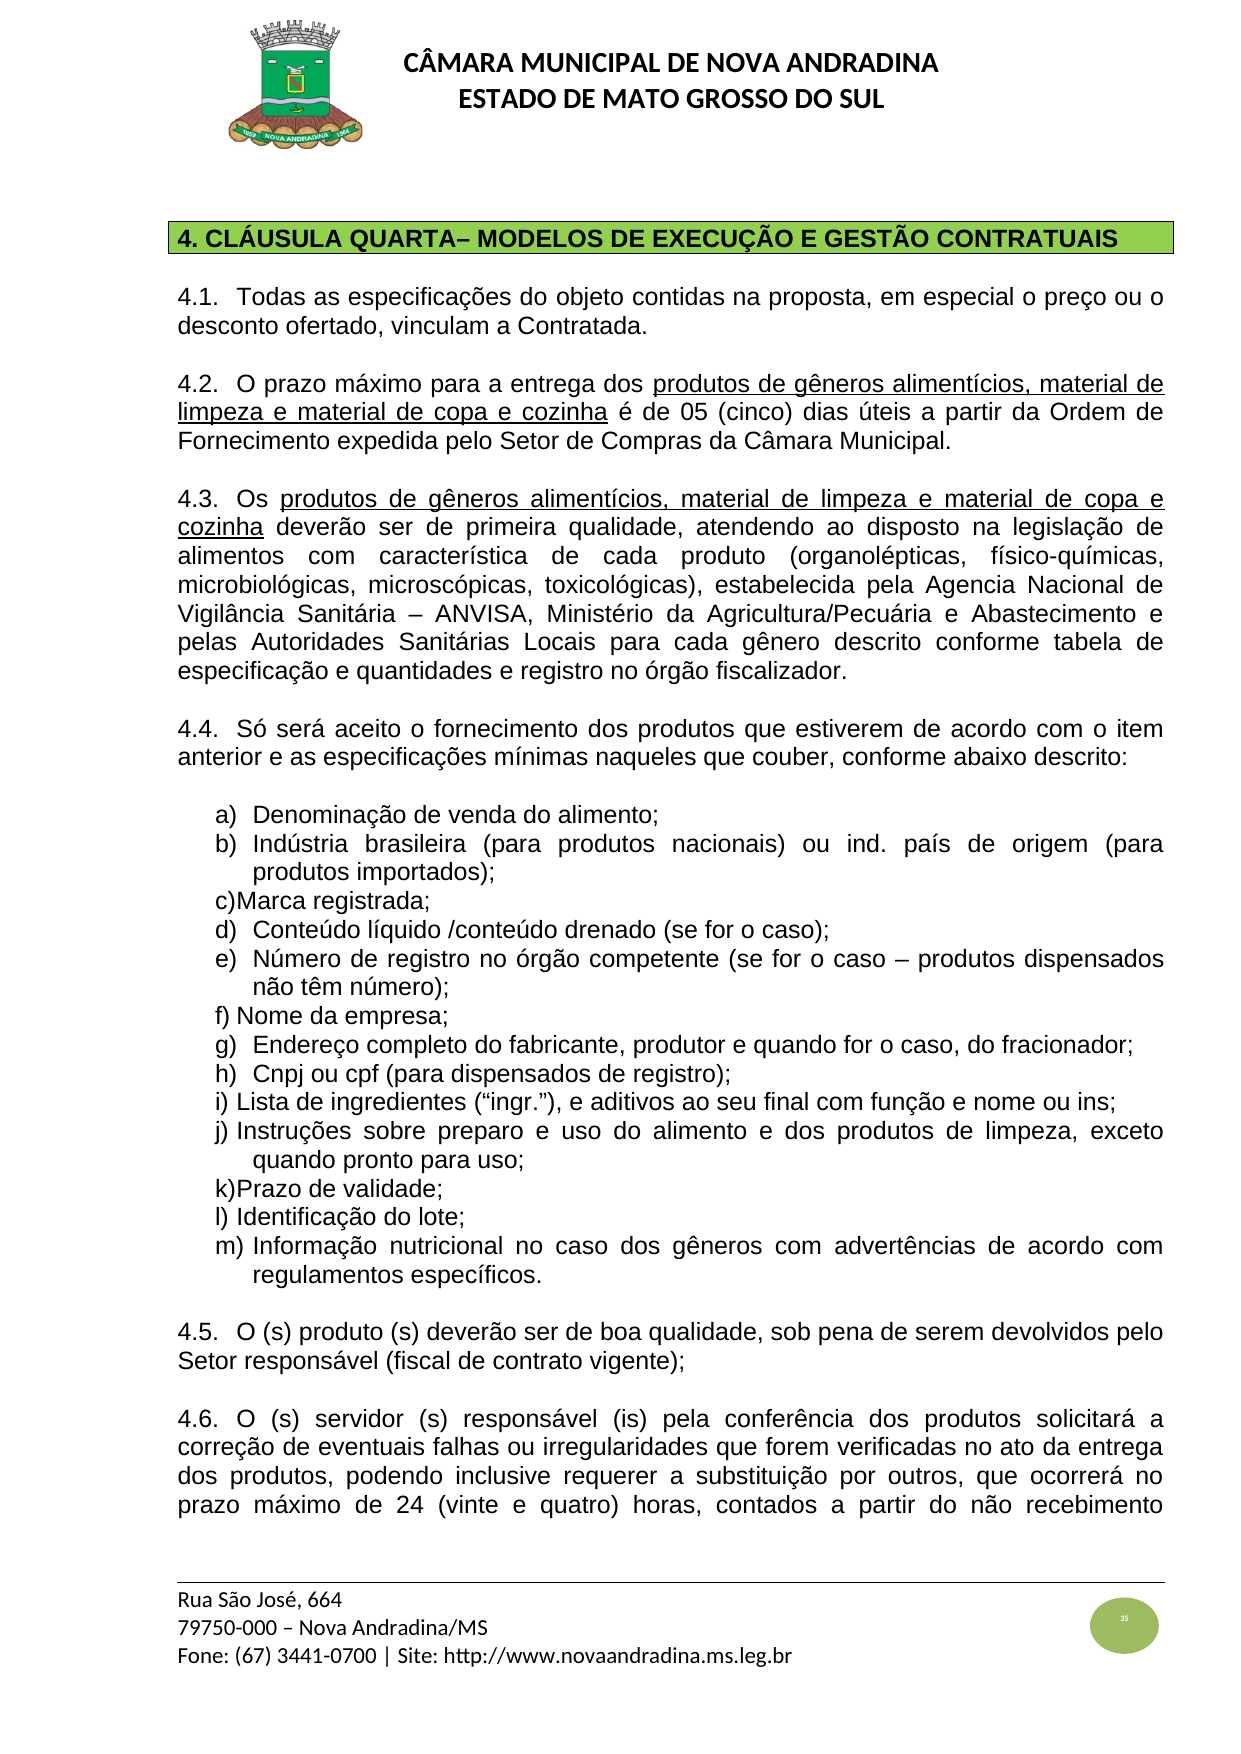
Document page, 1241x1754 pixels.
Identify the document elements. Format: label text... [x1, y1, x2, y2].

list Instruções sobre preparo e uso do alimento e dos produtos de limpeza, exceto quando pronto para uso; [215, 1116, 1165, 1174]
list Denominação de venda do alimento; [215, 800, 1165, 829]
list Endereço completo do fabricante, produtor e quando for o caso, do fracionador; [215, 1030, 1165, 1059]
list Informação nutricional no caso dos gêneros com advertências de acordo com regulamentos específicos. [215, 1231, 1165, 1289]
list Cnpj ou cpf (para dispensados de registro); [215, 1059, 1165, 1087]
list Conteúdo líquido /conteúdo drenado (se for o caso); [215, 915, 1165, 944]
list Número de registro no órgão competente (se for o caso – produtos dispensados não têm número); [215, 944, 1165, 1001]
list Nome da empresa; [215, 1001, 1165, 1030]
list Indústria brasileira (para produtos nacionais) ou ind. país de origem (para produtos importados); [215, 829, 1165, 886]
list Os produtos de gêneros alimentícios, material de limpeza e material de copa e cozinha deverão ser de primeira qualidade, atendendo ao disposto na legislação de alimentos com característica de cada produto (organolépticas, físico-químicas, microbiológicas, microscópicas, toxicológicas), estabelecida pela Agencia Nacional de Vigilância Sanitária – ANVISA, Ministério da Agricultura/Pecuária e Abastecimento e pelas Autoridades Sanitárias Locais para cada gênero descrito conforme tabela de especificação e quantidades e registro no órgão fiscalizador. [177, 484, 1165, 685]
list O prazo máximo para a entrega dos produtos de gêneros alimentícios, material de limpeza e material de copa e cozinha é de 05 (cinco) dias úteis a partir da Ordem de Fornecimento expedida pelo Setor de Compras da Câmara Municipal. [177, 369, 1165, 455]
list Prazo de validade; [215, 1174, 1165, 1202]
list Lista de ingredientes (“ingr.”), e aditivos ao seu final com função e nome ou ins; [215, 1087, 1165, 1116]
list Só será aceito o fornecimento dos produtos que estiverem de acordo com o item anterior e as especificações mínimas naqueles que couber, conforme abaixo descrito: [177, 714, 1165, 771]
list Identificação do lote; [215, 1202, 1165, 1231]
list O (s) produto (s) deverão ser de boa qualidade, sob pena de serem devolvidos pelo Setor responsável (fiscal de contrato vigente); [177, 1317, 1165, 1375]
list Todas as especificações do objeto contidas na proposta, em especial o preço ou o desconto ofertado, vinculam a Contratada. [177, 282, 1165, 340]
picture [228, 20, 363, 149]
list 4. CLÁUSULA QUARTA– MODELOS DE EXECUÇÃO E GESTÃO CONTRATUAIS [169, 222, 1173, 253]
list Marca registrada; [215, 886, 1165, 915]
